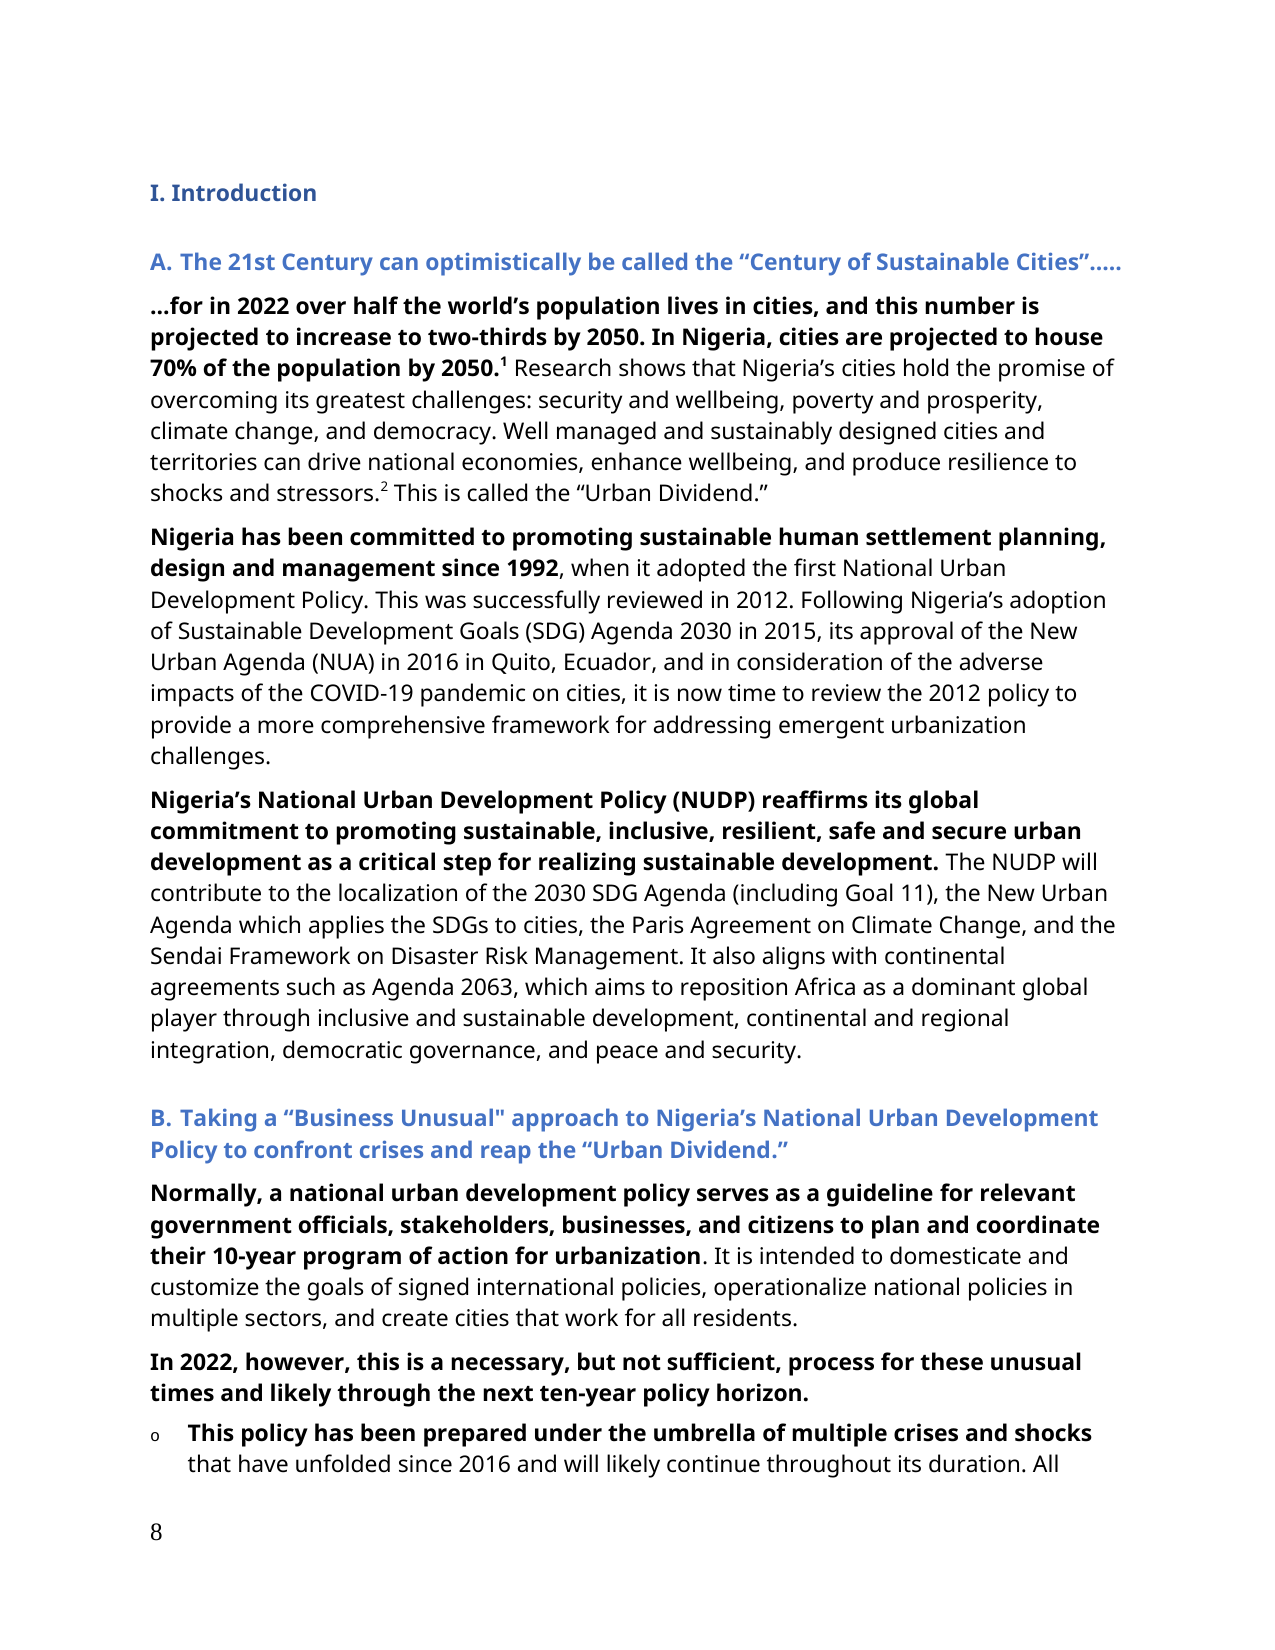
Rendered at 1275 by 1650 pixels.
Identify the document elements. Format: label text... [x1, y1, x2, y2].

subtitle Introduction [150, 177, 1125, 209]
text In 2022, however, this is a necessary, but not sufficient, process for these unusual times and likely through the next ten-year policy horizon. [150, 1346, 1125, 1409]
subtitle Taking a “Business Unusual" approach to Nigeria’s National Urban Development Policy to confront crises and reap the “Urban Dividend.” [150, 1102, 1125, 1165]
text Nigeria has been committed to promoting sustainable human settlement planning, design and management since 1992, when it adopted the first National Urban Development Policy. This was successfully reviewed in 2012. Following Nigeria’s adoption of Sustainable Development Goals (SDG) Agenda 2030 in 2015, its approval of the New Urban Agenda (NUA) in 2016 in Quito, Ecuador, and in consideration of the adverse impacts of the COVID-19 pandemic on cities, it is now time to review the 2012 policy to provide a more comprehensive framework for addressing emergent urbanization challenges. [150, 521, 1125, 771]
text Nigeria’s National Urban Development Policy (NUDP) reaffirms its global commitment to promoting sustainable, inclusive, resilient, safe and secure urban development as a critical step for realizing sustainable development. The NUDP will contribute to the localization of the 2030 SDG Agenda (including Goal 11), the New Urban Agenda which applies the SDGs to cities, the Paris Agreement on Climate Change, and the Sendai Framework on Disaster Risk Management. It also aligns with continental agreements such as Agenda 2063, which aims to reposition Africa as a dominant global player through inclusive and sustainable development, continental and regional integration, democratic governance, and peace and security. [150, 784, 1125, 1065]
text ...for in 2022 over half the world’s population lives in cities, and this number is projected to increase to two-thirds by 2050. In Nigeria, cities are projected to house 70% of the population by 2050. Research shows that Nigeria’s cities hold the promise of overcoming its greatest challenges: security and wellbeing, poverty and prosperity, climate change, and democracy. Well managed and sustainably designed cities and territories can drive national economies, enhance wellbeing, and produce resilience to shocks and stressors. This is called the “Urban Dividend.” [150, 290, 1125, 509]
subtitle The 21st Century can optimistically be called the “Century of Sustainable Cities”..... [150, 246, 1125, 277]
text Normally, a national urban development policy serves as a guideline for relevant government officials, stakeholders, businesses, and citizens to plan and coordinate their 10-year program of action for urbanization. It is intended to domesticate and customize the goals of signed international policies, operationalize national policies in multiple sectors, and create cities that work for all residents. [150, 1177, 1125, 1334]
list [150, 1417, 1125, 1479]
